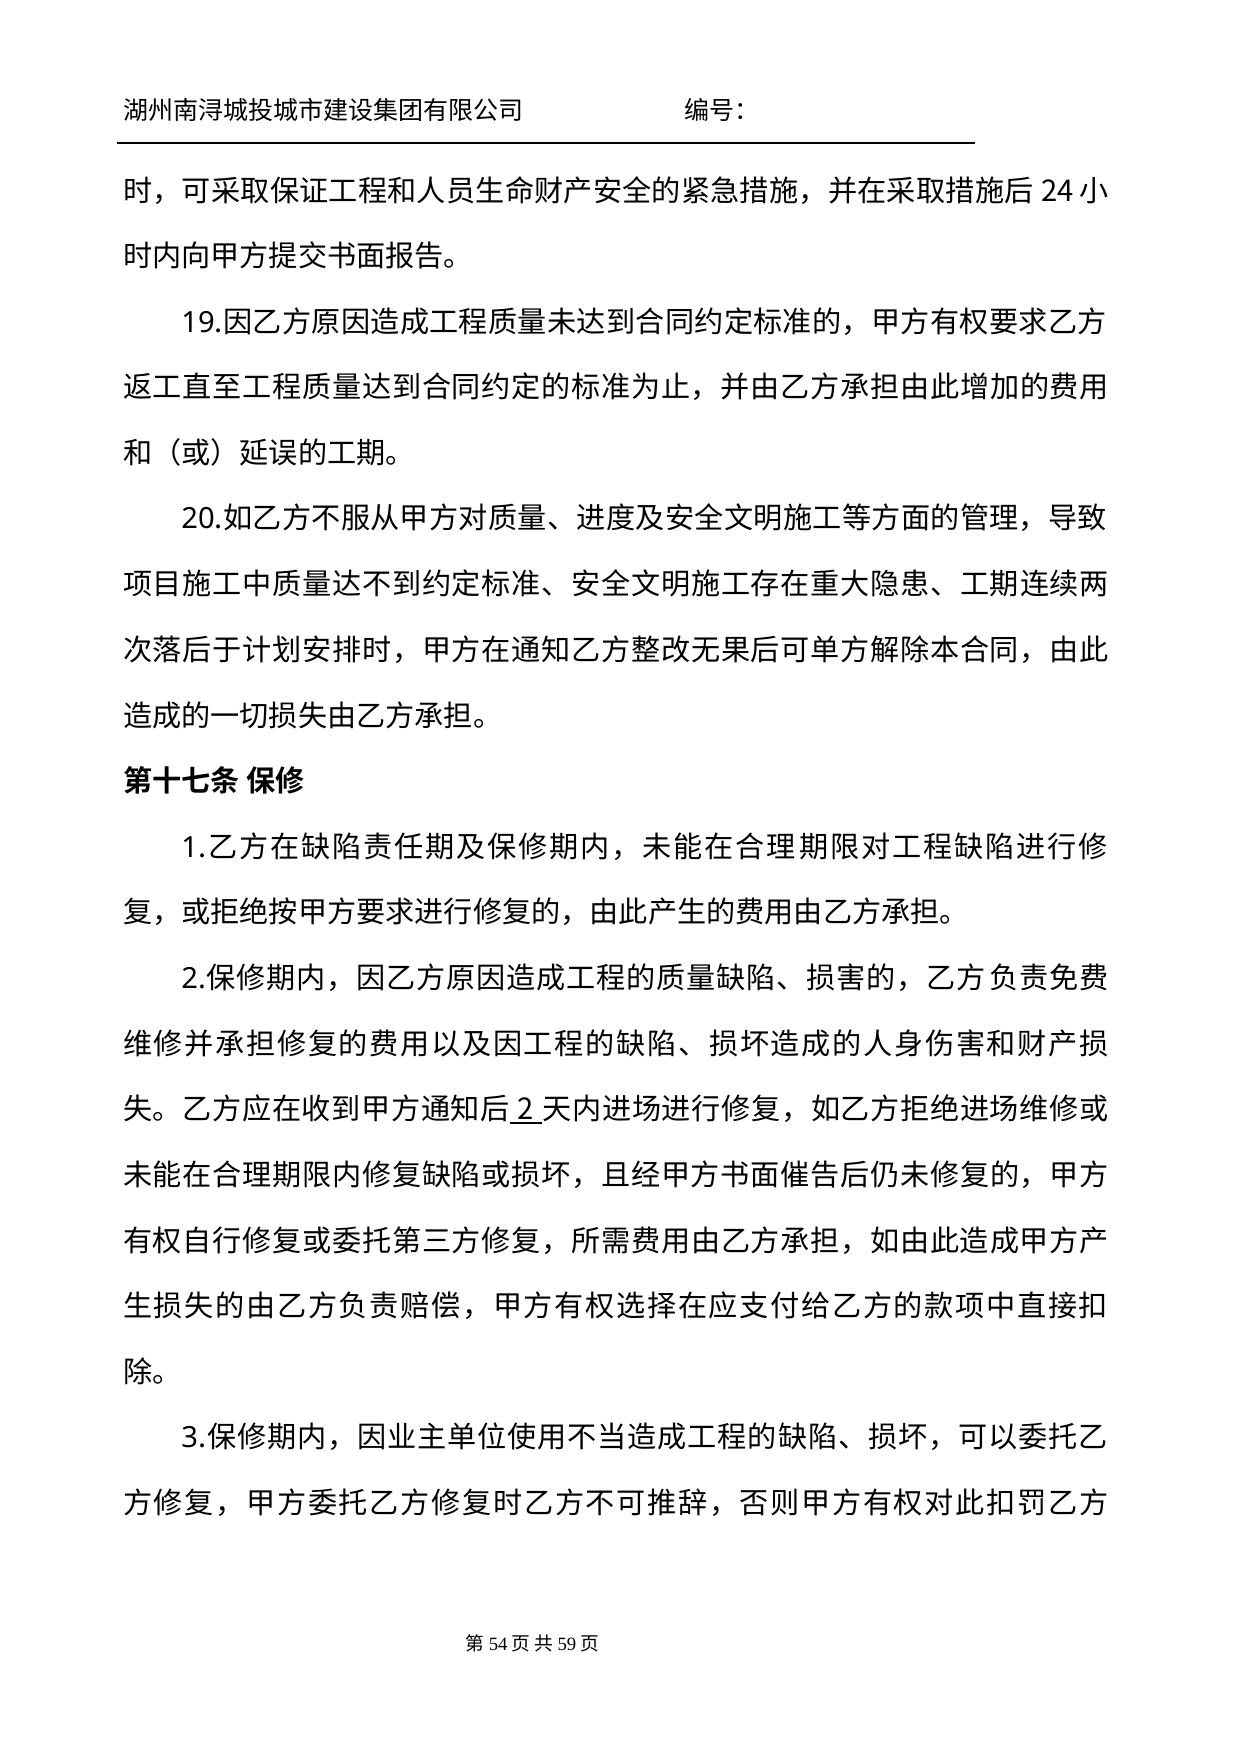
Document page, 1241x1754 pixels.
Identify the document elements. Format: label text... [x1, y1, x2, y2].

text 2.保修期内，因乙方原因造成工程的质量缺陷、损害的，乙方负责免费维修并承担修复的费用以及因工程的缺陷、损坏造成的人身伤害和财产损失。乙方应在收到甲方通知后 2 天内进场进行修复，如乙方拒绝进场维修或未能在合理期限内修复缺陷或损坏，且经甲方书面催告后仍未修复的，甲方有权自行修复或委托第三方修复，所需费用由乙方承担，如由此造成甲方产生损失的由乙方负责赔偿，甲方有权选择在应支付给乙方的款项中直接扣除。 [123, 943, 1108, 1402]
text 第十七条 保修 [123, 746, 1108, 812]
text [123, 1402, 1108, 1533]
text 20.如乙方不服从甲方对质量、进度及安全文明施工等方面的管理，导致项目施工中质量达不到约定标准、安全文明施工存在重大隐患、工期连续两次落后于计划安排时，甲方在通知乙方整改无果后可单方解除本合同，由此造成的一切损失由乙方承担。 [123, 483, 1108, 746]
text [123, 155, 1108, 287]
text 1.乙方在缺陷责任期及保修期内，未能在合理期限对工程缺陷进行修复，或拒绝按甲方要求进行修复的，由此产生的费用由乙方承担。 [123, 812, 1108, 943]
text 19.因乙方原因造成工程质量未达到合同约定标准的，甲方有权要求乙方返工直至工程质量达到合同约定的标准为止，并由乙方承担由此增加的费用和（或）延误的工期。 [123, 287, 1108, 483]
